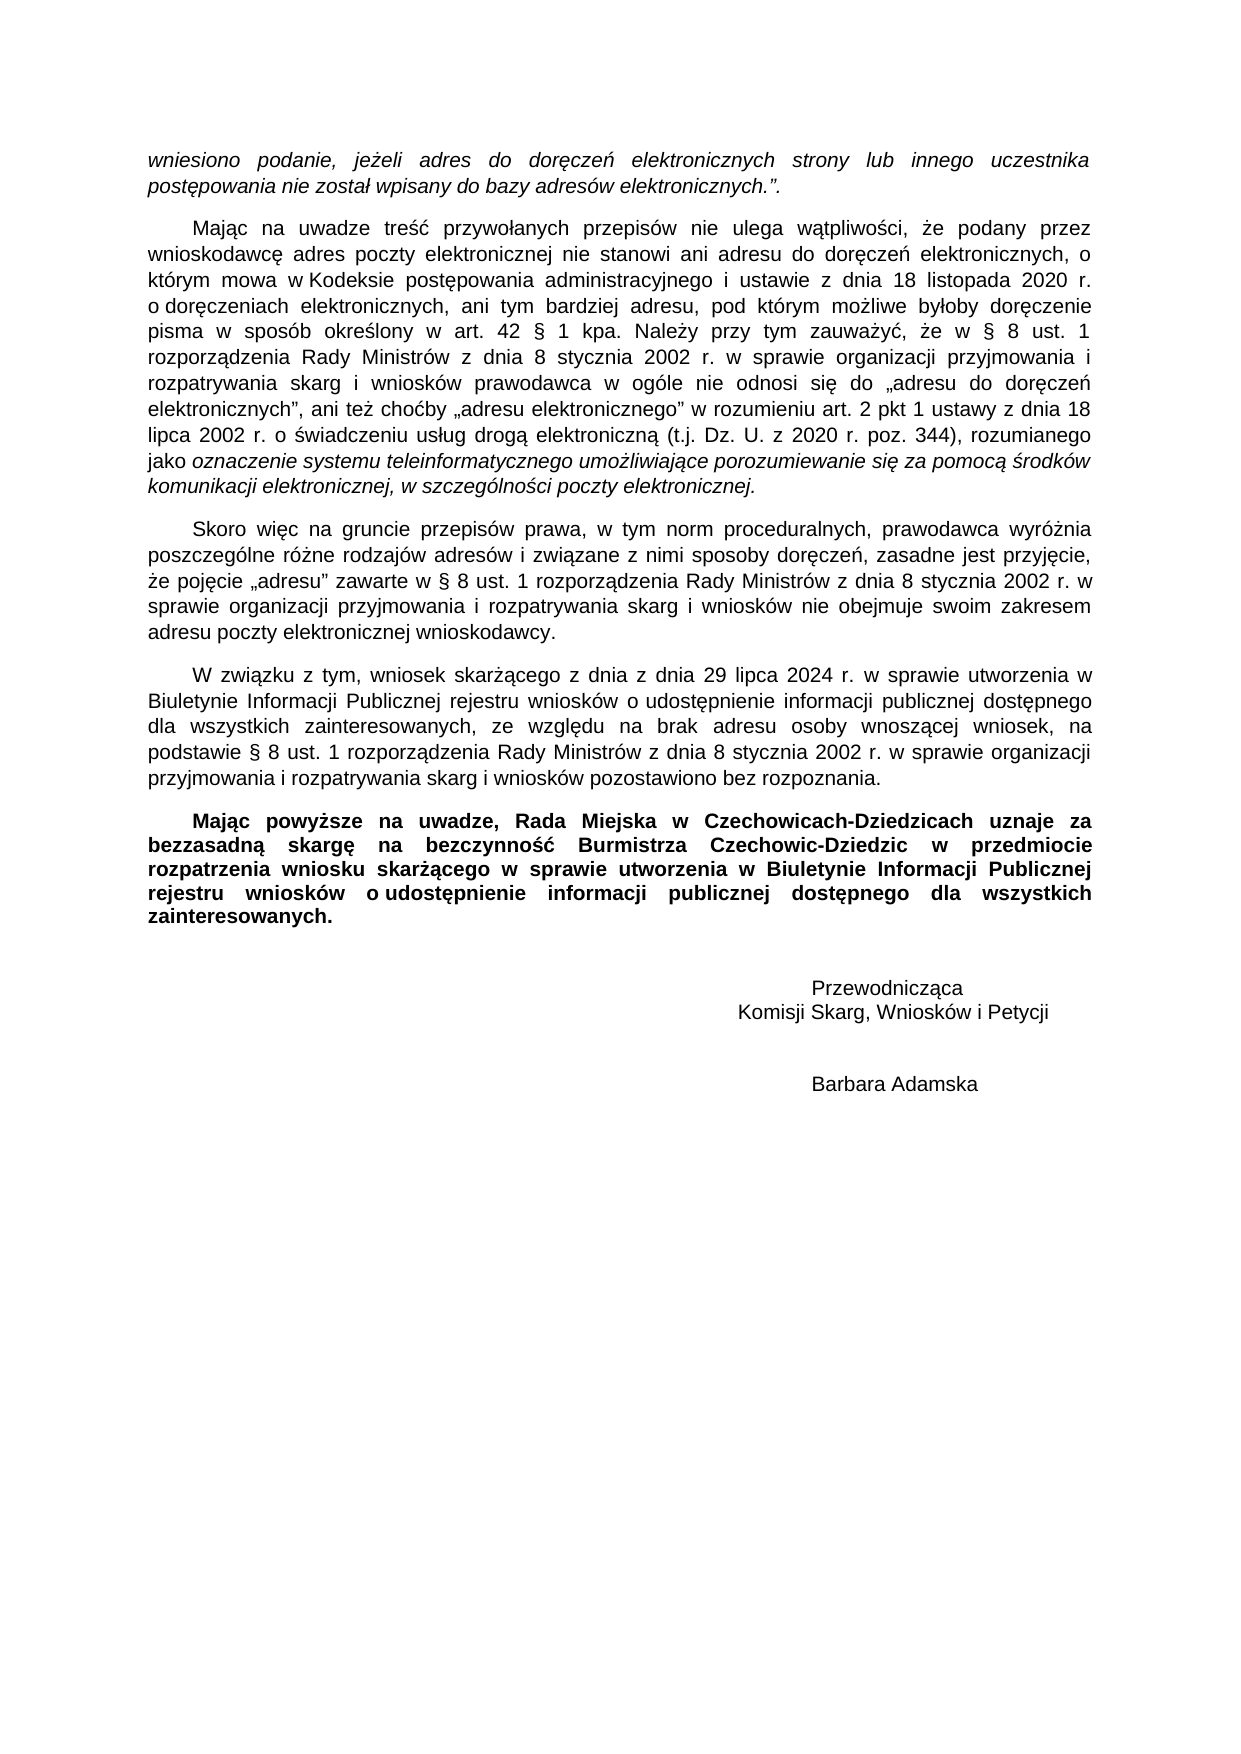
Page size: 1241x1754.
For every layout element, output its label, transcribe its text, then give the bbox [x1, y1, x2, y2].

text Skoro więc na gruncie przepisów prawa, w tym norm proceduralnych, prawodawca wyróżnia poszczególne różne rodzajów adresów i związane z nimi sposoby doręczeń, zasadne jest przyjęcie, że pojęcie „adresu” zawarte w § 8 ust. 1 rozporządzenia Rady Ministrów z dnia 8 stycznia 2002 r. w sprawie organizacji przyjmowania i rozpatrywania skarg i wniosków nie obejmuje swoim zakresem adresu poczty elektronicznej wnioskodawcy. [148, 517, 1093, 644]
text Mając na uwadze treść przywołanych przepisów nie ulega wątpliwości, że podany przez wnioskodawcę adres poczty elektronicznej nie stanowi ani adresu do doręczeń elektronicznych, o którym mowa w Kodeksie postępowania administracyjnego i ustawie z dnia 18 listopada 2020 r. o doręczeniach elektronicznych, ani tym bardziej adresu, pod którym możliwe byłoby doręczenie pisma w sposób określony w art. 42 § 1 kpa. Należy przy tym zauważyć, że w § 8 ust. 1 rozporządzenia Rady Ministrów z dnia 8 stycznia 2002 r. w sprawie organizacji przyjmowania i rozpatrywania skarg i wniosków prawodawca w ogóle nie odnosi się do „adresu do doręczeń elektronicznych”, ani też choćby „adresu elektronicznego” w rozumieniu art. 2 pkt 1 ustawy z dnia 18 lipca 2002 r. o świadczeniu usług drogą elektroniczną (t.j. Dz. U. z 2020 r. poz. 344), rozumianego jako oznaczenie systemu teleinformatycznego umożliwiające porozumiewanie się za pomocą środków komunikacji elektronicznej, w szczególności poczty elektronicznej. [148, 216, 1093, 498]
text Przewodnicząca [738, 976, 1093, 1000]
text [148, 148, 1093, 197]
text Mając powyższe na uwadze, Rada Miejska w Czechowicach-Dziedzicach uznaje za bezzasadną skargę na bezczynność Burmistrza Czechowic-Dziedzic w przedmiocie rozpatrzenia wniosku skarżącego w sprawie utworzenia w Biuletynie Informacji Publicznej rejestru wniosków o udostępnienie informacji publicznej dostępnego dla wszystkich zainteresowanych. [148, 808, 1093, 928]
text W związku z tym, wniosek skarżącego z dnia z dnia 29 lipca 2024 r. w sprawie utworzenia w Biuletynie Informacji Publicznej rejestru wniosków o udostępnienie informacji publicznej dostępnego dla wszystkich zainteresowanych, ze względu na brak adresu osoby wnoszącej wniosek, na podstawie § 8 ust. 1 rozporządzenia Rady Ministrów z dnia 8 stycznia 2002 r. w sprawie organizacji przyjmowania i rozpatrywania skarg i wniosków pozostawiono bez rozpoznania. [148, 663, 1093, 790]
text Komisji Skarg, Wniosków i Petycji [148, 1000, 1093, 1024]
text Barbara Adamska [148, 1072, 1093, 1096]
